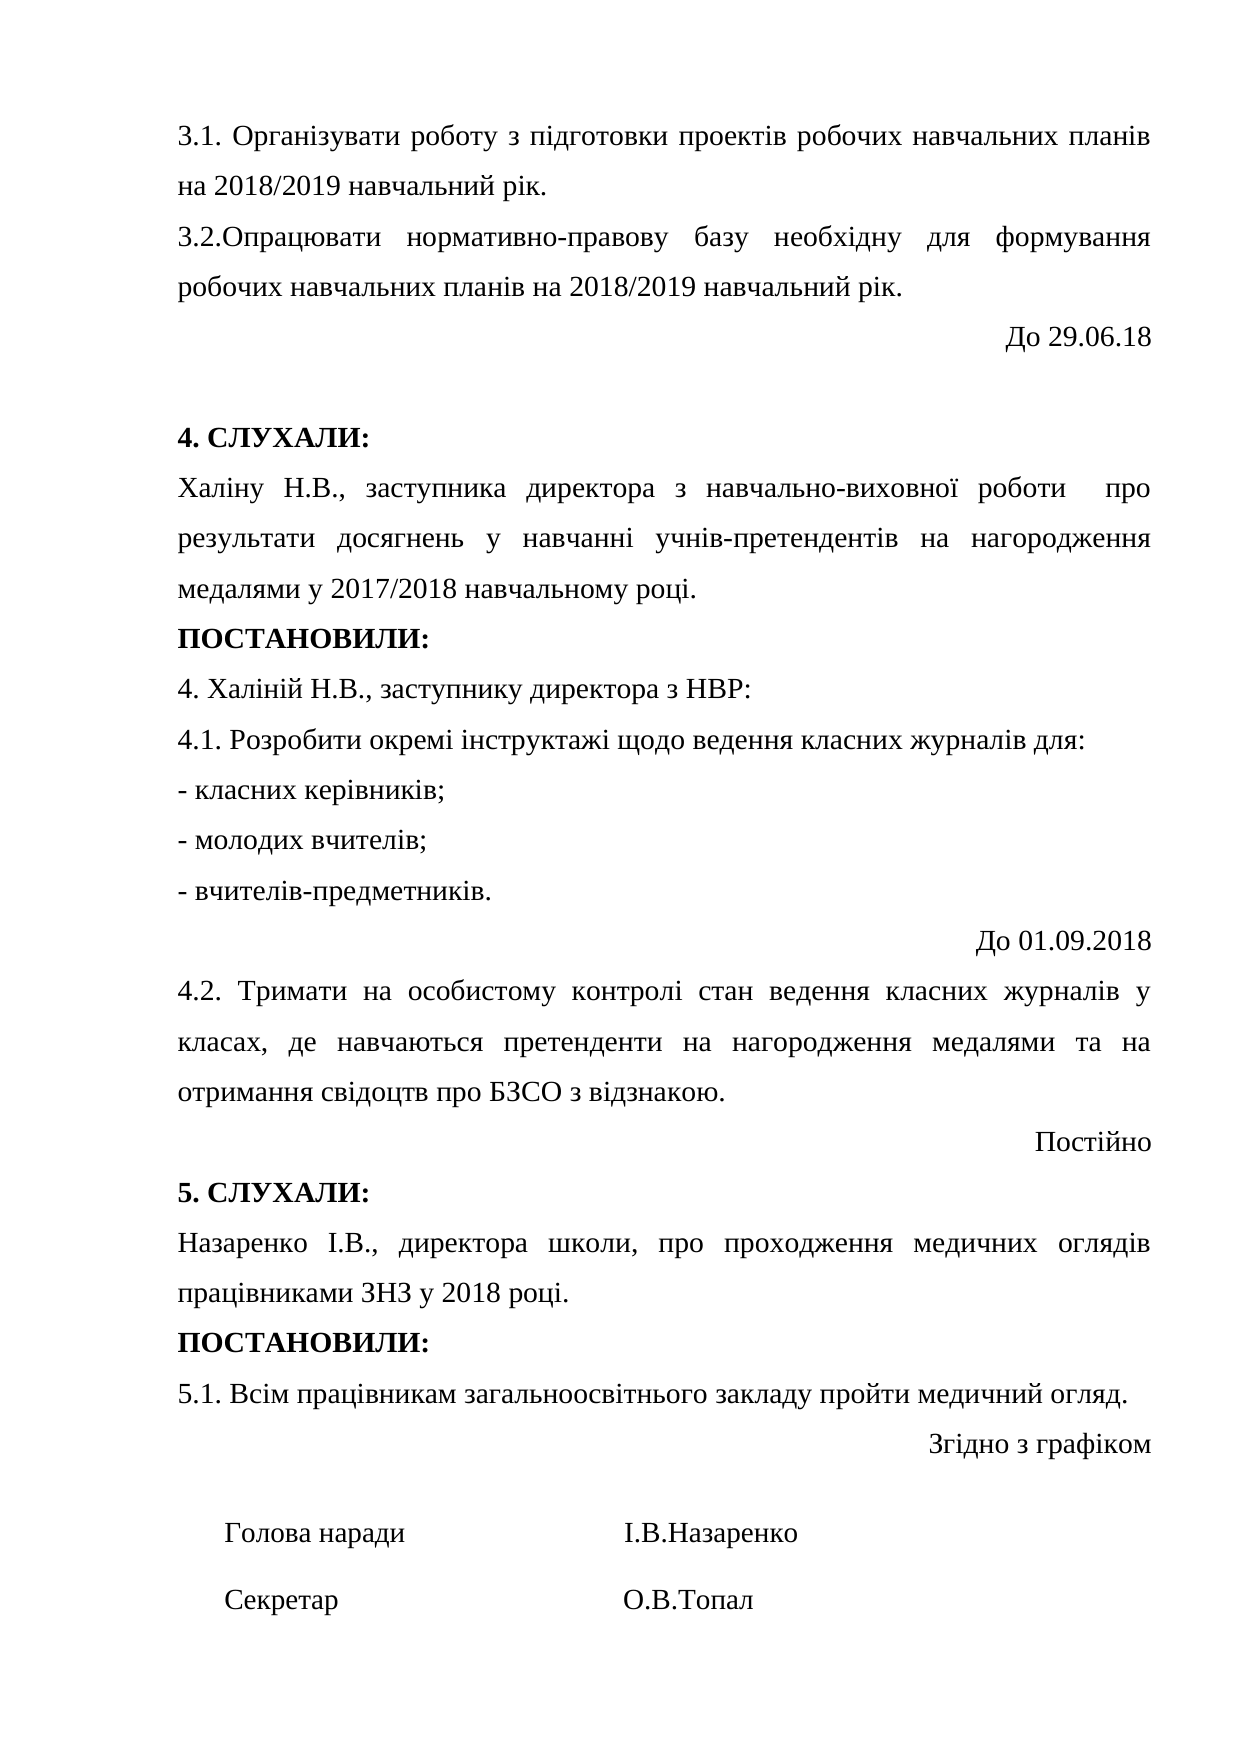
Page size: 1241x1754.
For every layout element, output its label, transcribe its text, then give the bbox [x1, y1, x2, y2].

text 3.2.Опрацювати нормативно-правову базу необхідну для формування робочих навчальних планів на 2018/2019 навчальний рік. [177, 219, 1152, 303]
text - класних керівників; [177, 772, 1152, 806]
text 4. Халіній Н.В., заступнику директора з НВР: [177, 672, 1152, 705]
text 4. СЛУХАЛИ: [177, 420, 1152, 453]
text До 29.06.18 [177, 319, 1152, 353]
text Голова наради І.В.Назаренко [177, 1515, 1152, 1549]
text Назаренко І.В., директора школи, про проходження медичних оглядів працівниками ЗНЗ у 2018 році. [177, 1225, 1152, 1309]
text Халіну Н.В., заступника директора з навчально-виховної роботи про результати досягнень у навчанні учнів-претендентів на нагородження медалями у 2017/2018 навчальному році. [177, 470, 1152, 604]
text 4.1. Розробити окремі інструктажі щодо ведення класних журналів для: [177, 722, 1152, 755]
text 5.1. Всім працівникам загальноосвітнього закладу пройти медичний огляд. [177, 1376, 1152, 1409]
text Секретар О.В.Топал [177, 1582, 1152, 1616]
text До 01.09.2018 [177, 923, 1152, 957]
text Постійно [177, 1124, 1152, 1158]
text 5. СЛУХАЛИ: [177, 1175, 1152, 1208]
text 3.1. Організувати роботу з підготовки проектів робочих навчальних планів на 2018/2019 навчальний рік. [177, 118, 1152, 202]
text - молодих вчителів; [177, 822, 1152, 856]
text ПОСТАНОВИЛИ: [177, 621, 1152, 655]
text ПОСТАНОВИЛИ: [177, 1326, 1152, 1359]
text - вчителів-предметників. [177, 873, 1152, 906]
text 4.2. Тримати на особистому контролі стан ведення класних журналів у класах, де навчаються претенденти на нагородження медалями та на отримання свідоцтв про БЗСО з відзнакою. [177, 973, 1152, 1108]
text Згідно з графіком [177, 1426, 1152, 1460]
